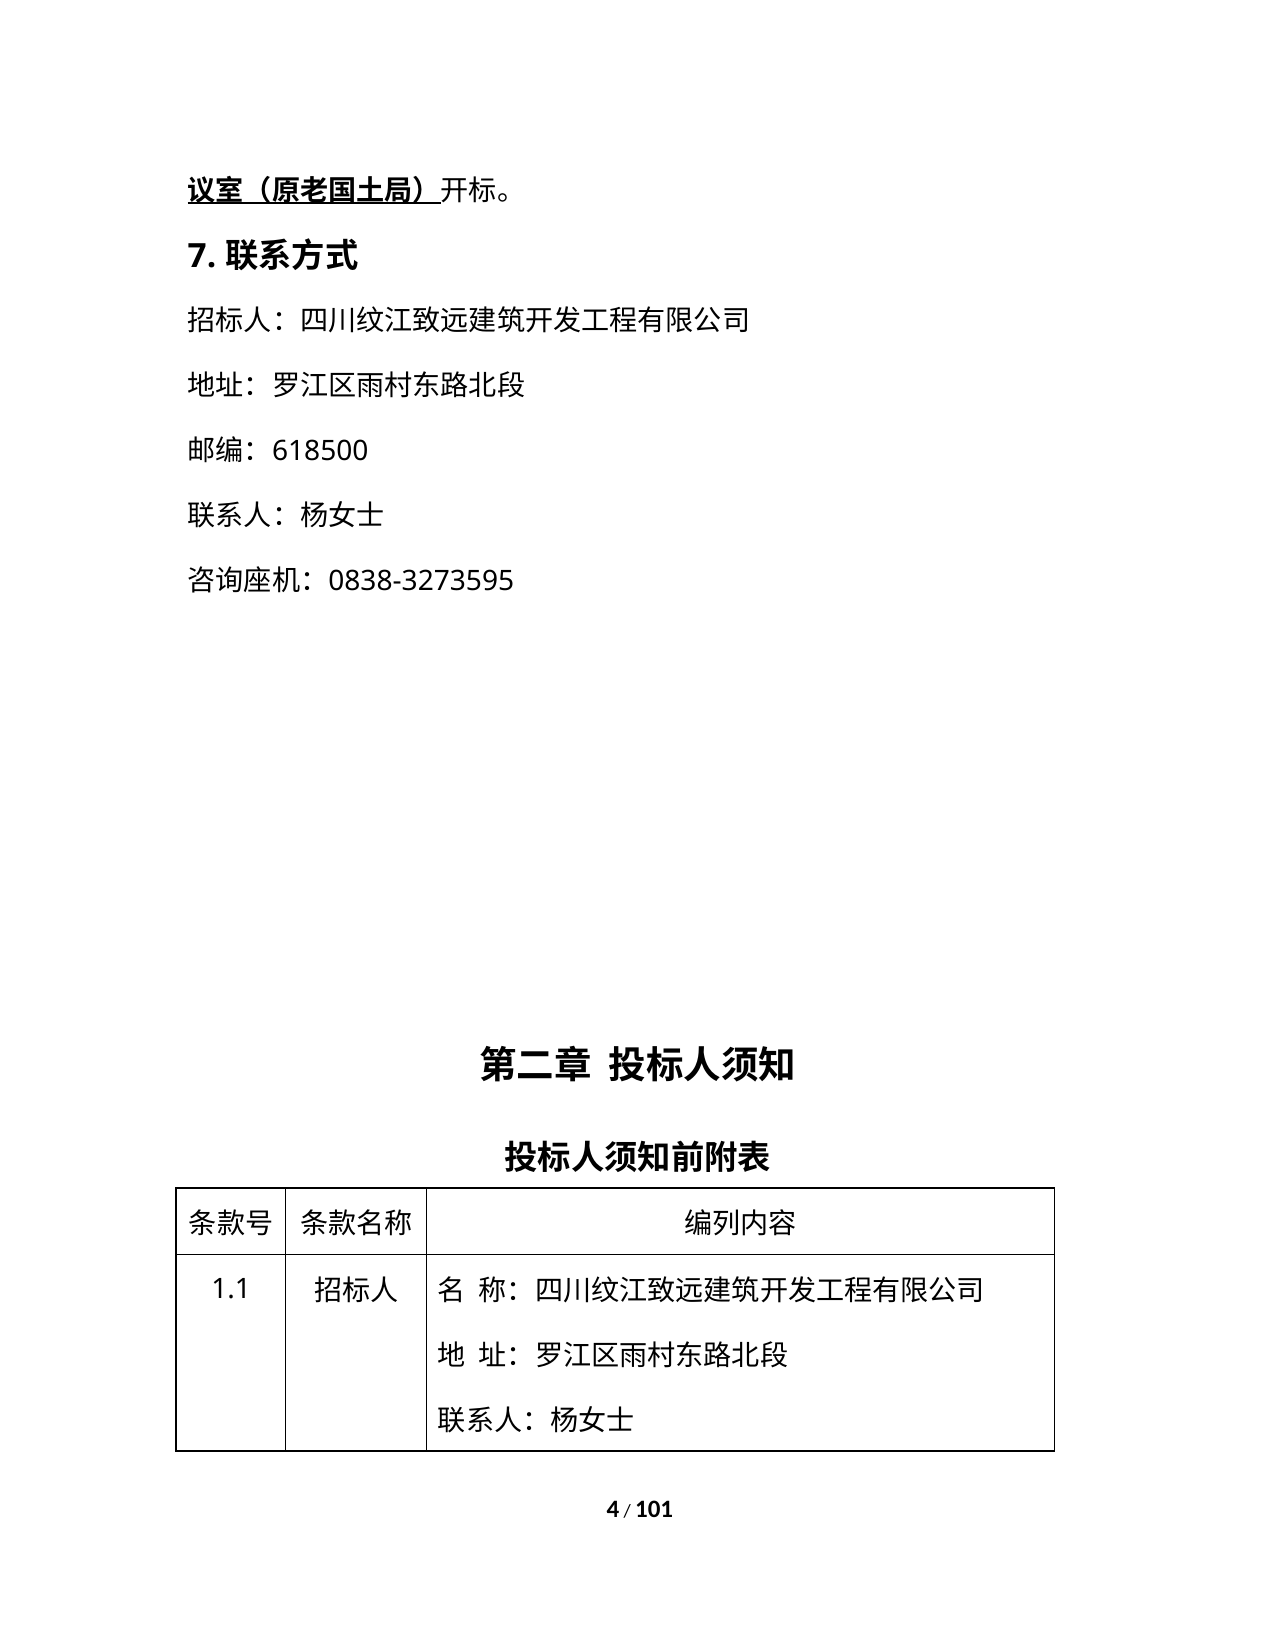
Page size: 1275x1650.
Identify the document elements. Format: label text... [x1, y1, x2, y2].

table_cell 招标人 [286, 1255, 426, 1450]
text 联系人：杨女士 [187, 480, 1087, 545]
text 招标人：四川纹江致远建筑开发工程有限公司 [187, 285, 1087, 350]
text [187, 155, 1087, 220]
table_header 条款号 [177, 1189, 285, 1254]
table_header 编列内容 [427, 1189, 1054, 1254]
text 第二章 投标人须知 [187, 1030, 1087, 1095]
text 地址：罗江区雨村东路北段 [187, 350, 1087, 415]
text 邮编：618500 [187, 415, 1087, 480]
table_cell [427, 1255, 1054, 1450]
text 投标人须知前附表 [187, 1122, 1087, 1187]
table_cell 1.1 [177, 1255, 285, 1450]
text 7. 联系方式 [187, 220, 1087, 285]
table_header 条款名称 [286, 1189, 426, 1254]
text 咨询座机：0838-3273595 [187, 545, 1087, 610]
